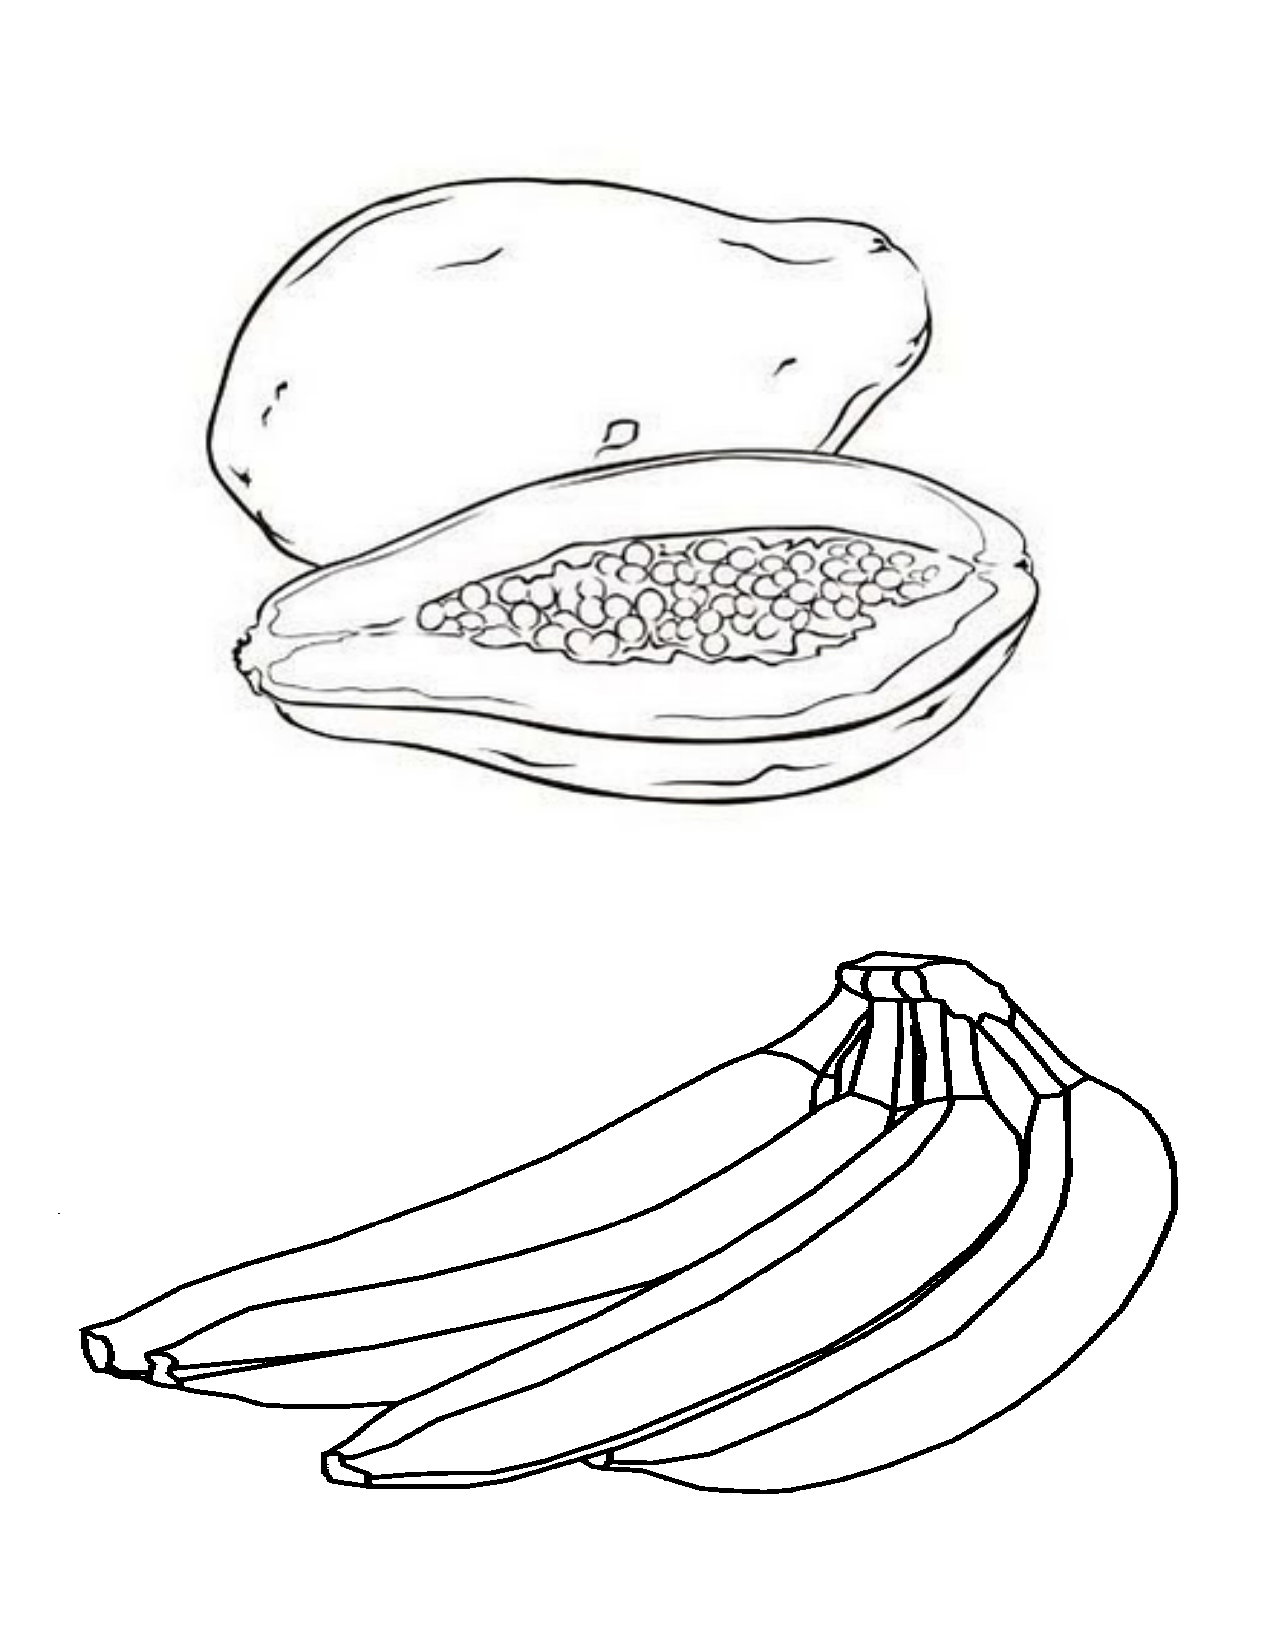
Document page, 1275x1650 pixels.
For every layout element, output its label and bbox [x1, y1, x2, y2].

picture [113, 94, 1128, 861]
picture [57, 939, 1191, 1508]
